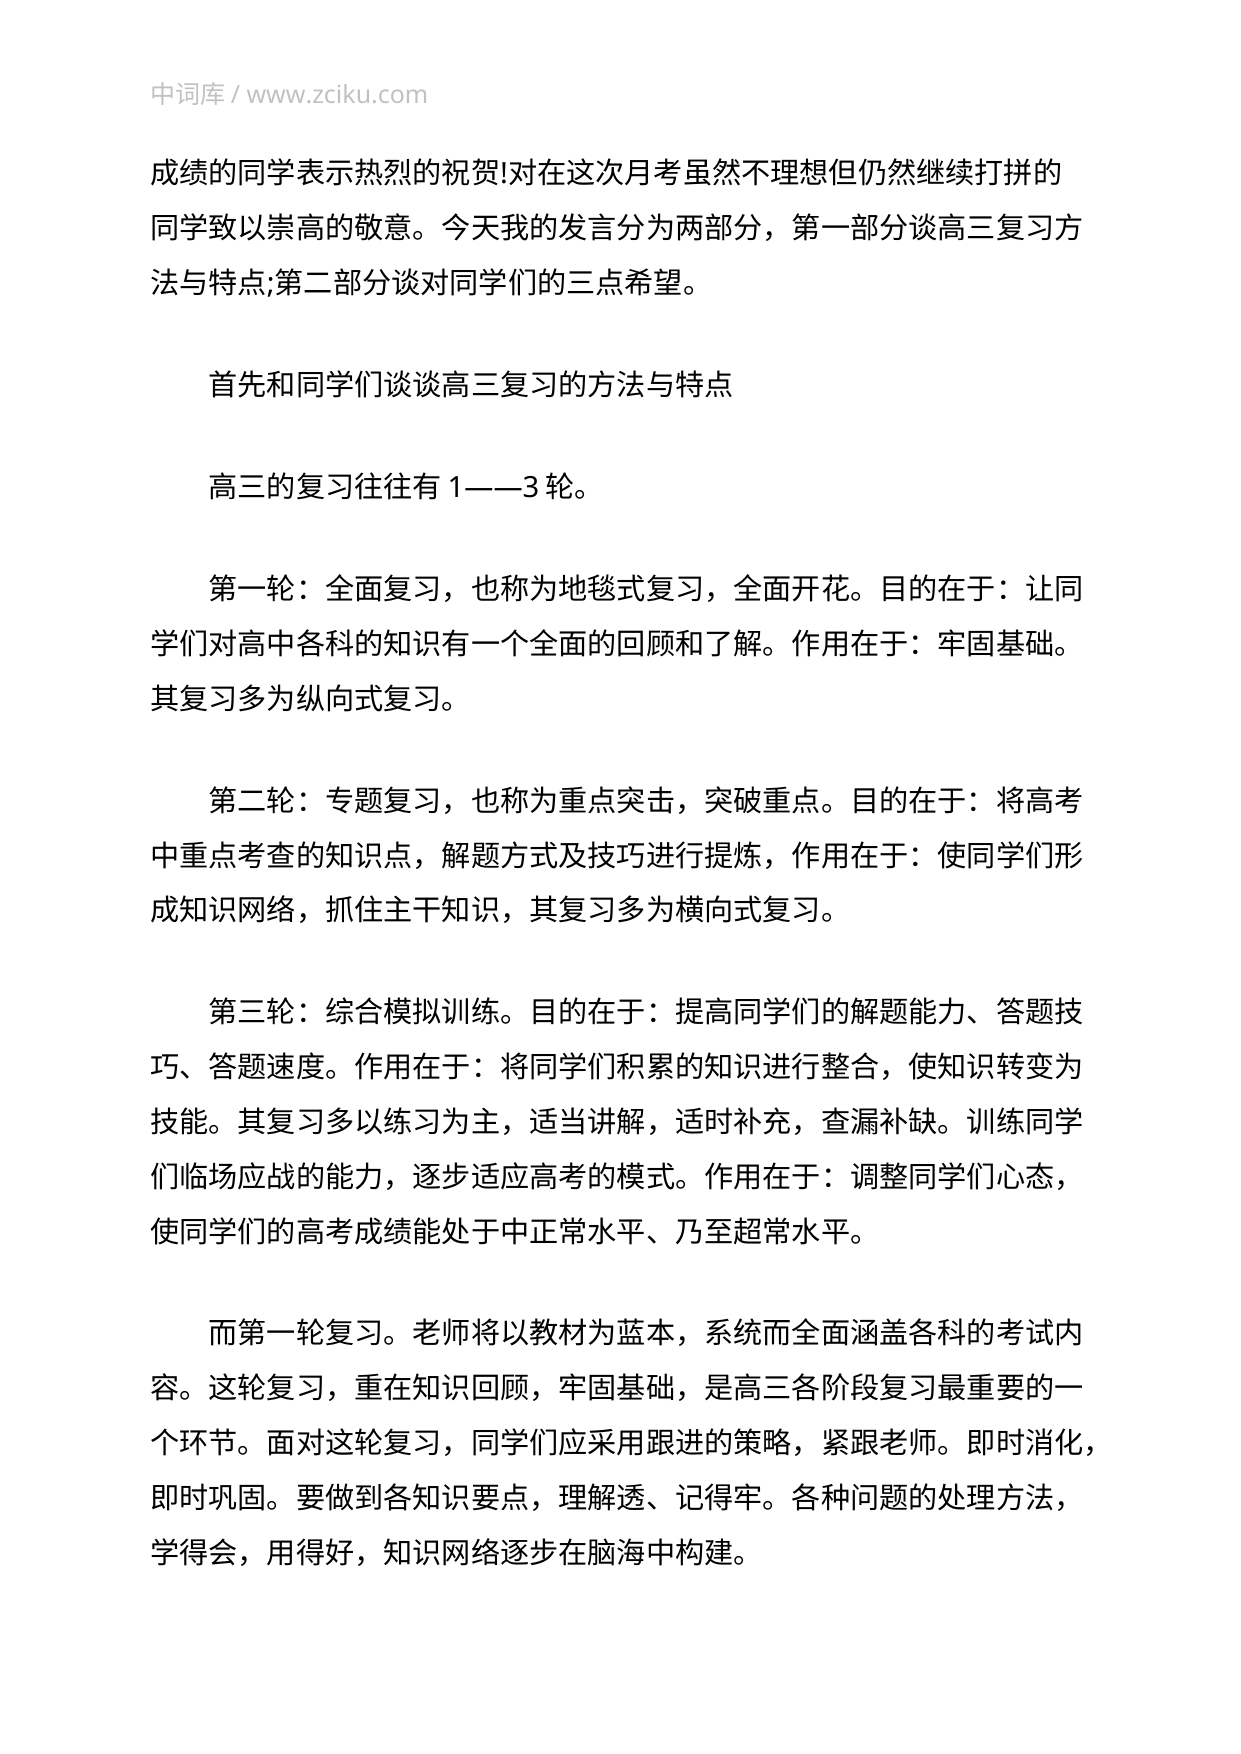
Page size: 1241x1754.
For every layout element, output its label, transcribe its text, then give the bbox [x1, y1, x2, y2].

text 第二轮：专题复习，也称为重点突击，突破重点。目的在于：将高考中重点考查的知识点，解题方式及技巧进行提炼，作用在于：使同学们形成知识网络，抓住主干知识，其复习多为横向式复习。 [150, 777, 1090, 929]
text 高三的复习往往有1——3轮。 [150, 464, 1090, 506]
text 首先和同学们谈谈高三复习的方法与特点 [150, 362, 1090, 404]
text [150, 150, 1090, 302]
text 第一轮：全面复习，也称为地毯式复习，全面开花。目的在于：让同学们对高中各科的知识有一个全面的回顾和了解。作用在于：牢固基础。其复习多为纵向式复习。 [150, 566, 1090, 718]
text 第三轮：综合模拟训练。目的在于：提高同学们的解题能力、答题技巧、答题速度。作用在于：将同学们积累的知识进行整合，使知识转变为技能。其复习多以练习为主，适当讲解，适时补充，查漏补缺。训练同学们临场应战的能力，逐步适应高考的模式。作用在于：调整同学们心态，使同学们的高考成绩能处于中正常水平、乃至超常水平。 [150, 989, 1090, 1251]
text 而第一轮复习。老师将以教材为蓝本，系统而全面涵盖各科的考试内容。这轮复习，重在知识回顾，牢固基础，是高三各阶段复习最重要的一个环节。面对这轮复习，同学们应采用跟进的策略，紧跟老师。即时消化，即时巩固。要做到各知识要点，理解透、记得牢。各种问题的处理方法，学得会，用得好，知识网络逐步在脑海中构建。 [150, 1310, 1090, 1572]
